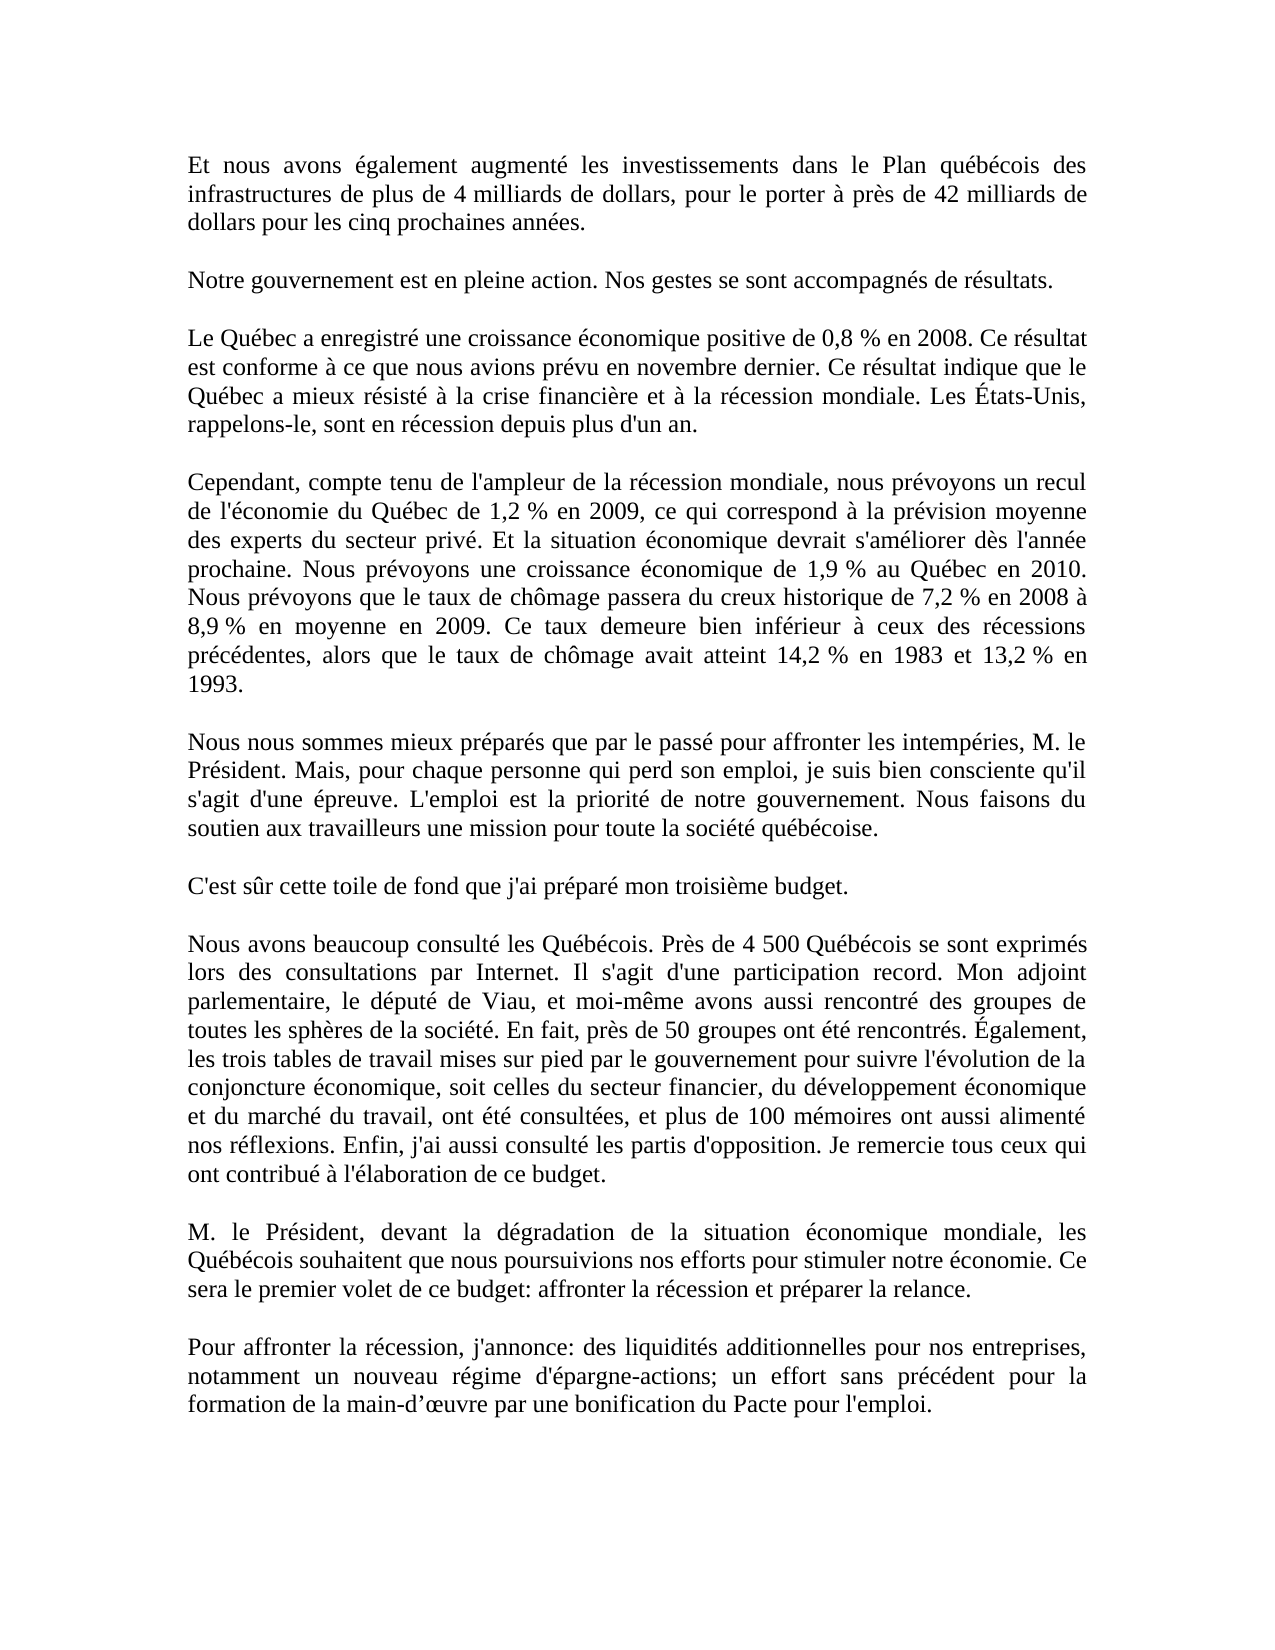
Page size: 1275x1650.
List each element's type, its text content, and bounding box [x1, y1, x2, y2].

text Et nous avons également augmenté les investissements dans le Plan québécois des infrastructures de plus de 4 milliards de dollars, pour le porter à près de 42 milliards de dollars pour les cinq prochaines années. [187, 150, 1087, 236]
text Notre gouvernement est en pleine action. Nos gestes se sont accompagnés de résultats. [187, 265, 1087, 294]
text M. le Président, devant la dégradation de la situation économique mondiale, les Québécois souhaitent que nous poursuivions nos efforts pour stimuler notre économie. Ce sera le premier volet de ce budget: affronter la récession et préparer la relance. [187, 1217, 1087, 1303]
text C'est sûr cette toile de fond que j'ai préparé mon troisième budget. [187, 871, 1087, 899]
text Nous avons beaucoup consulté les Québécois. Près de 4 500 Québécois se sont exprimés lors des consultations par Internet. Il s'agit d'une participation record. Mon adjoint parlementaire, le député de Viau, et moi-même avons aussi rencontré des groupes de toutes les sphères de la société. En fait, près de 50 groupes ont été rencontrés. Également, les trois tables de travail mises sur pied par le gouvernement pour suivre l'évolution de la conjoncture économique, soit celles du secteur financier, du développement économique et du marché du travail, ont été consultées, et plus de 100 mémoires ont aussi alimenté nos réflexions. Enfin, j'ai aussi consulté les partis d'opposition. Je remercie tous ceux qui ont contribué à l'élaboration de ce budget. [187, 929, 1087, 1187]
text Pour affronter la récession, j'annonce: des liquidités additionnelles pour nos entreprises, notamment un nouveau régime d'épargne-actions; un effort sans précédent pour la formation de la main-d’œuvre par une bonification du Pacte pour l'emploi. [187, 1332, 1087, 1418]
text Le Québec a enregistré une croissance économique positive de 0,8 % en 2008. Ce résultat est conforme à ce que nous avions prévu en novembre dernier. Ce résultat indique que le Québec a mieux résisté à la crise financière et à la récession mondiale. Les États-Unis, rappelons-le, sont en récession depuis plus d'un an. [187, 323, 1087, 438]
text Nous nous sommes mieux préparés que par le passé pour affronter les intempéries, M. le Président. Mais, pour chaque personne qui perd son emploi, je suis bien consciente qu'il s'agit d'une épreuve. L'emploi est la priorité de notre gouvernement. Nous faisons du soutien aux travailleurs une mission pour toute la société québécoise. [187, 727, 1087, 842]
text Cependant, compte tenu de l'ampleur de la récession mondiale, nous prévoyons un recul de l'économie du Québec de 1,2 % en 2009, ce qui correspond à la prévision moyenne des experts du secteur privé. Et la situation économique devrait s'améliorer dès l'année prochaine. Nous prévoyons une croissance économique de 1,9 % au Québec en 2010. Nous prévoyons que le taux de chômage passera du creux historique de 7,2 % en 2008 à 8,9 % en moyenne en 2009. Ce taux demeure bien inférieur à ceux des récessions précédentes, alors que le taux de chômage avait atteint 14,2 % en 1983 et 13,2 % en 1993. [187, 467, 1087, 697]
